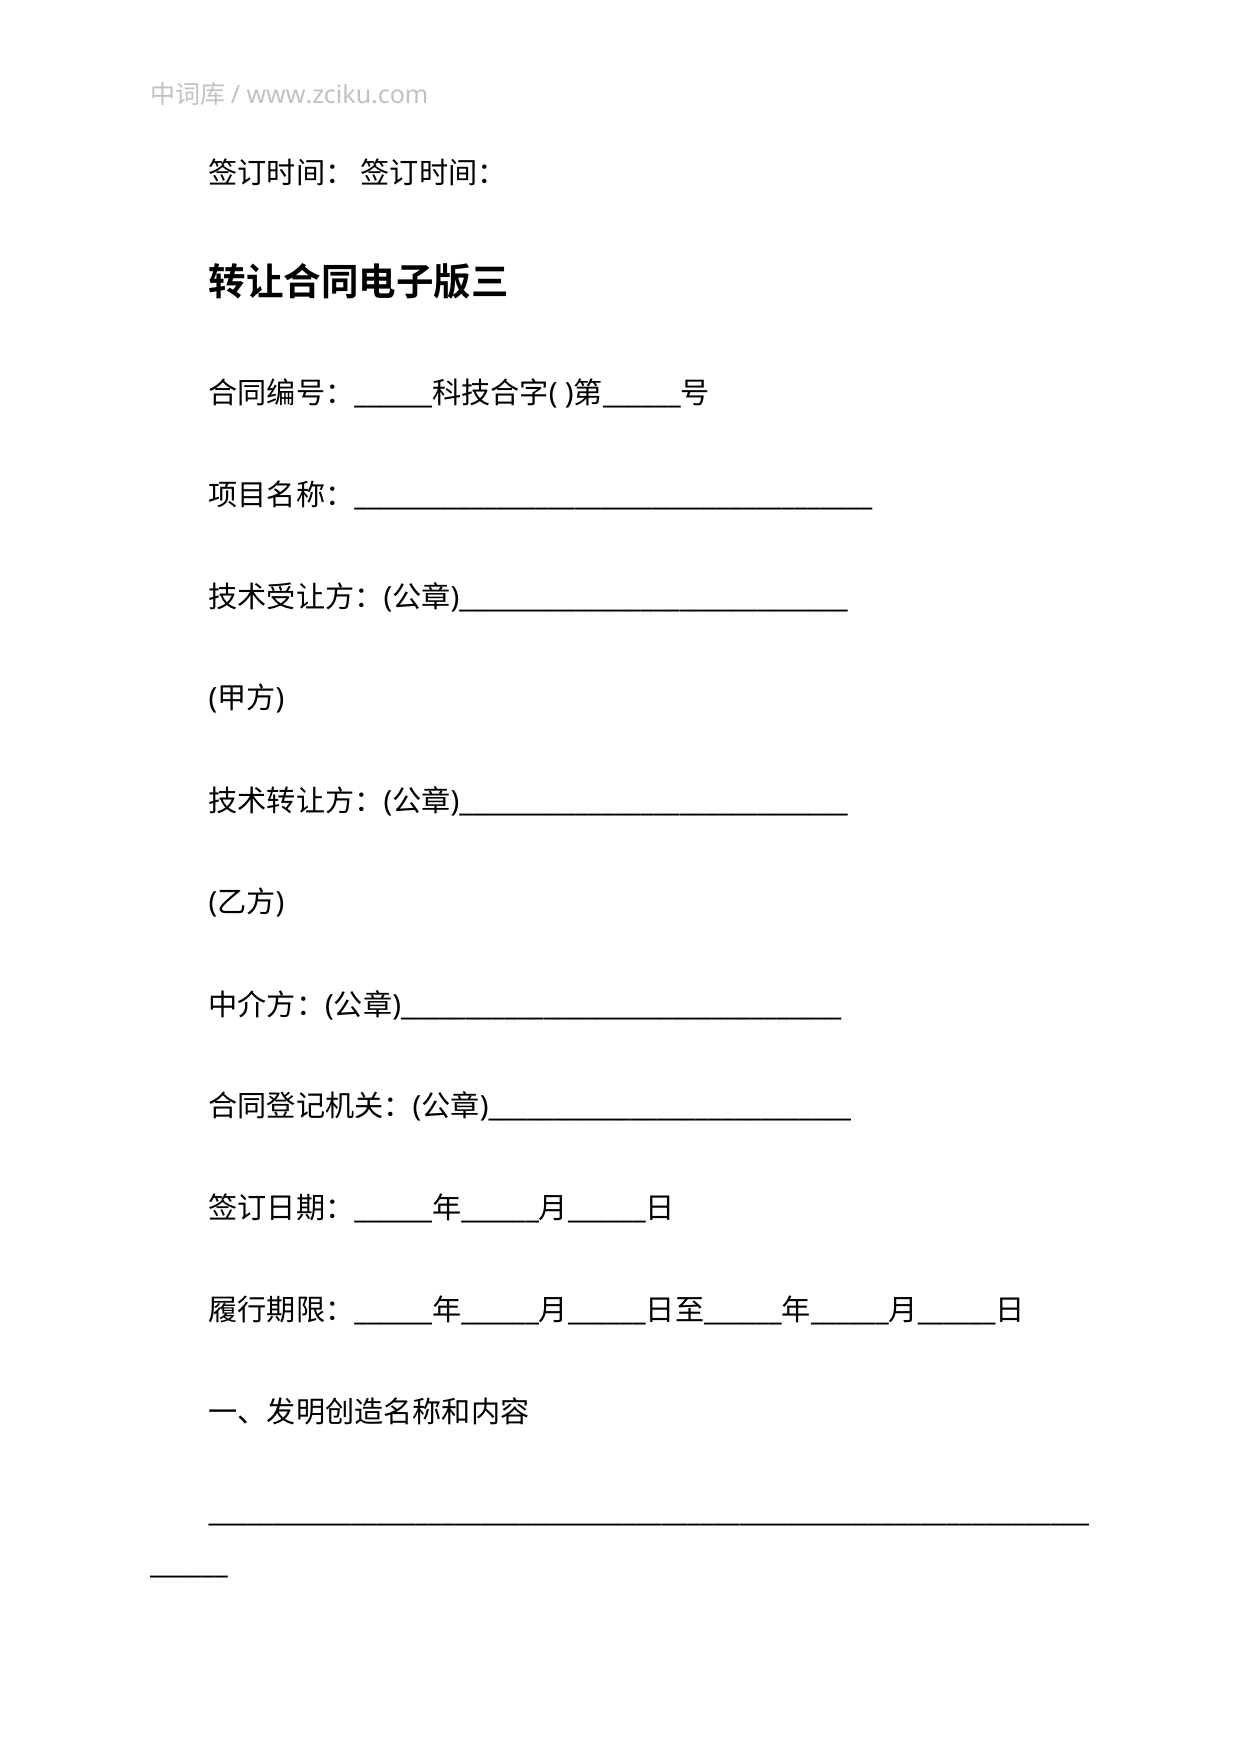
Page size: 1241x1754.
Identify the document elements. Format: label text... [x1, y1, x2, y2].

text 一、发明创造名称和内容 [150, 1389, 1090, 1431]
text 技术转让方：(公章)______________________________ [150, 777, 1090, 819]
text (乙方) [150, 879, 1090, 921]
text 合同登记机关：(公章)____________________________ [150, 1083, 1090, 1125]
text 签订日期：______年______月______日 [150, 1185, 1090, 1227]
text 履行期限：______年______月______日至______年______月______日 [150, 1287, 1090, 1329]
text 合同编号：______科技合字( )第______号 [150, 369, 1090, 412]
text 技术受让方：(公章)______________________________ [150, 573, 1090, 616]
text 项目名称：________________________________________ [150, 471, 1090, 513]
text 签订时间： 签订时间： [150, 150, 1090, 192]
text (甲方) [150, 675, 1090, 717]
text 转让合同电子版三 [150, 252, 1090, 306]
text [150, 1491, 1090, 1582]
text 中介方：(公章)__________________________________ [150, 981, 1090, 1023]
